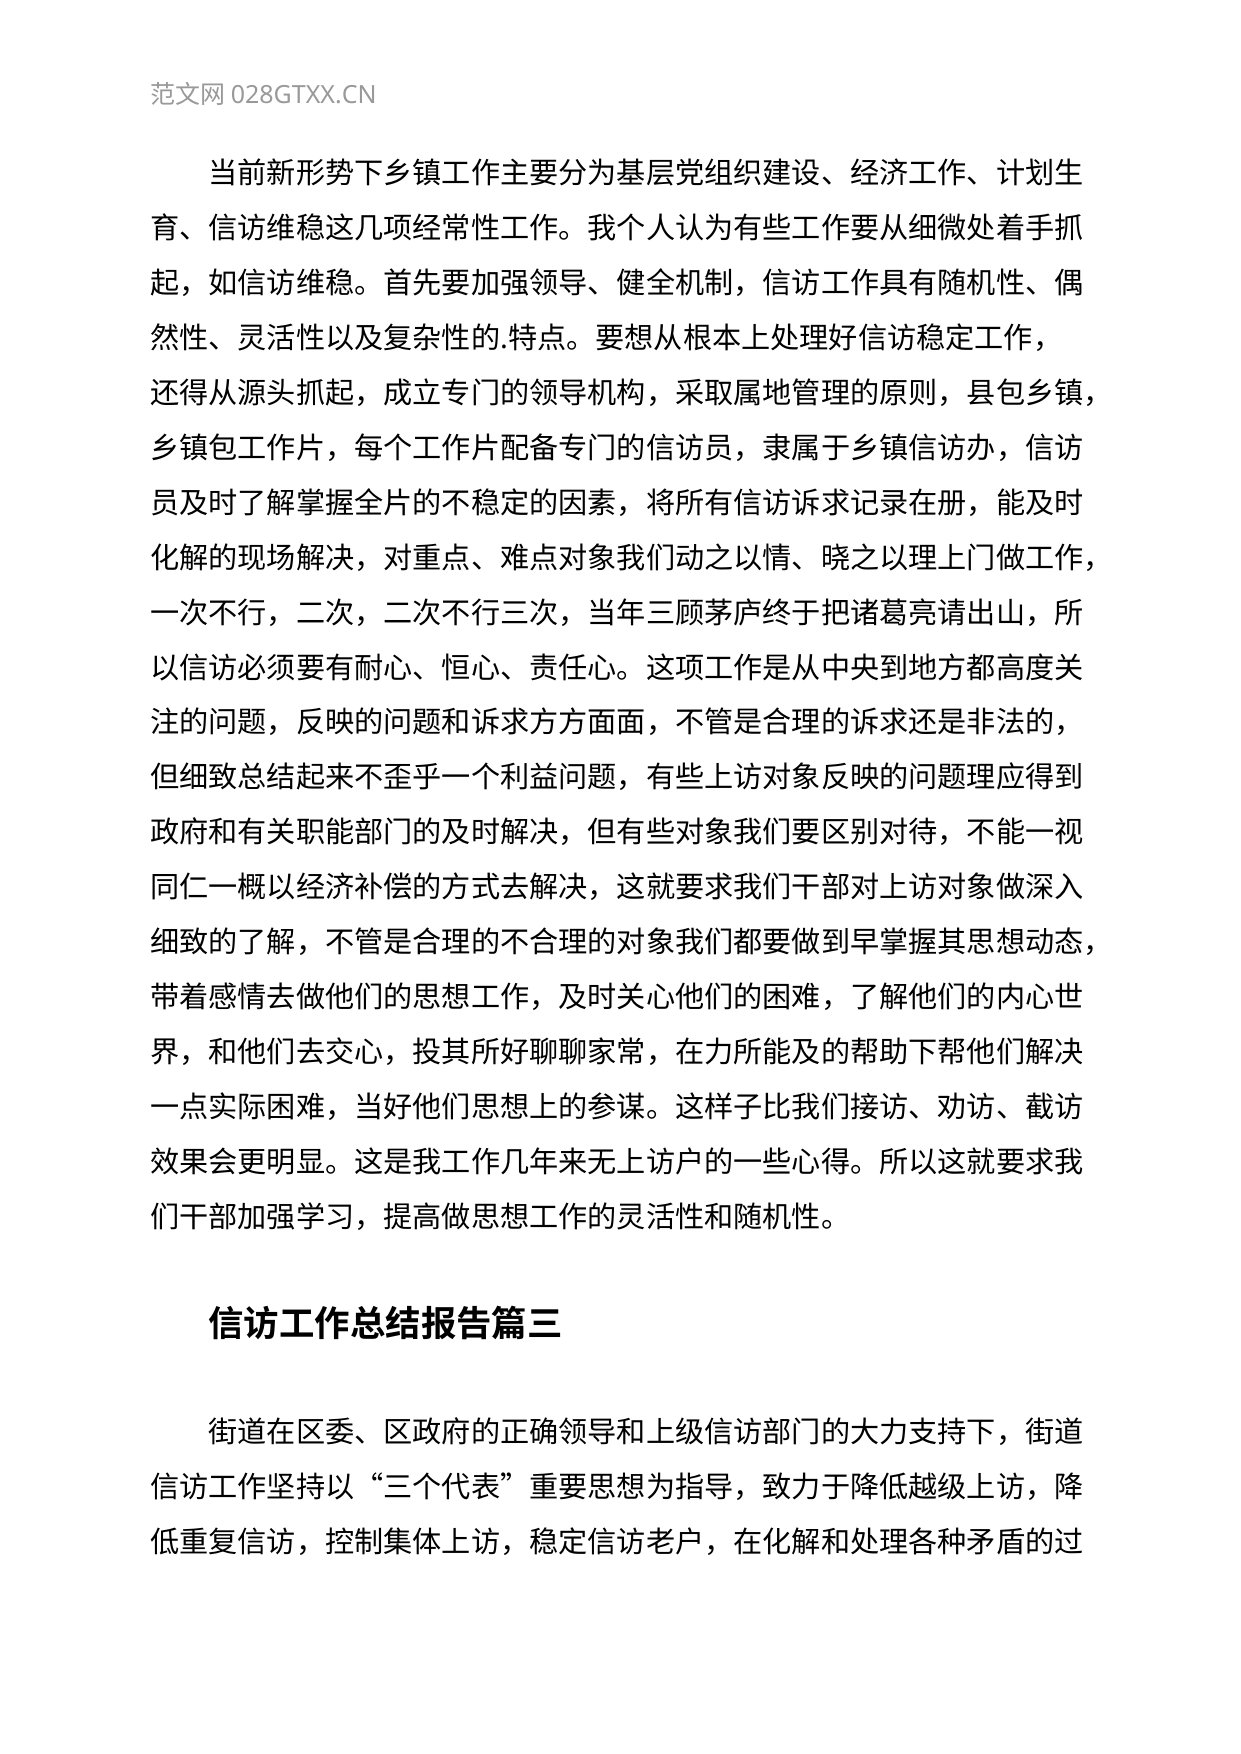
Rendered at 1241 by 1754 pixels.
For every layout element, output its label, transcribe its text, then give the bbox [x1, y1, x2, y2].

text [150, 1408, 1090, 1560]
text 当前新形势下乡镇工作主要分为基层党组织建设、经济工作、计划生育、信访维稳这几项经常性工作。我个人认为有些工作要从细微处着手抓起，如信访维稳。首先要加强领导、健全机制，信访工作具有随机性、偶然性、灵活性以及复杂性的.特点。要想从根本上处理好信访稳定工作，还得从源头抓起，成立专门的领导机构，采取属地管理的原则，县包乡镇，乡镇包工作片，每个工作片配备专门的信访员，隶属于乡镇信访办，信访员及时了解掌握全片的不稳定的因素，将所有信访诉求记录在册，能及时化解的现场解决，对重点、难点对象我们动之以情、晓之以理上门做工作，一次不行，二次，二次不行三次，当年三顾茅庐终于把诸葛亮请出山，所以信访必须要有耐心、恒心、责任心。这项工作是从中央到地方都高度关注的问题，反映的问题和诉求方方面面，不管是合理的诉求还是非法的，但细致总结起来不歪乎一个利益问题，有些上访对象反映的问题理应得到政府和有关职能部门的及时解决，但有些对象我们要区别对待，不能一视同仁一概以经济补偿的方式去解决，这就要求我们干部对上访对象做深入细致的了解，不管是合理的不合理的对象我们都要做到早掌握其思想动态，带着感情去做他们的思想工作，及时关心他们的困难，了解他们的内心世界，和他们去交心，投其所好聊聊家常，在力所能及的帮助下帮他们解决一点实际困难，当好他们思想上的参谋。这样子比我们接访、劝访、截访效果会更明显。这是我工作几年来无上访户的一些心得。所以这就要求我们干部加强学习，提高做思想工作的灵活性和随机性。 [150, 150, 1090, 1235]
text 信访工作总结报告篇三 [150, 1295, 1090, 1346]
